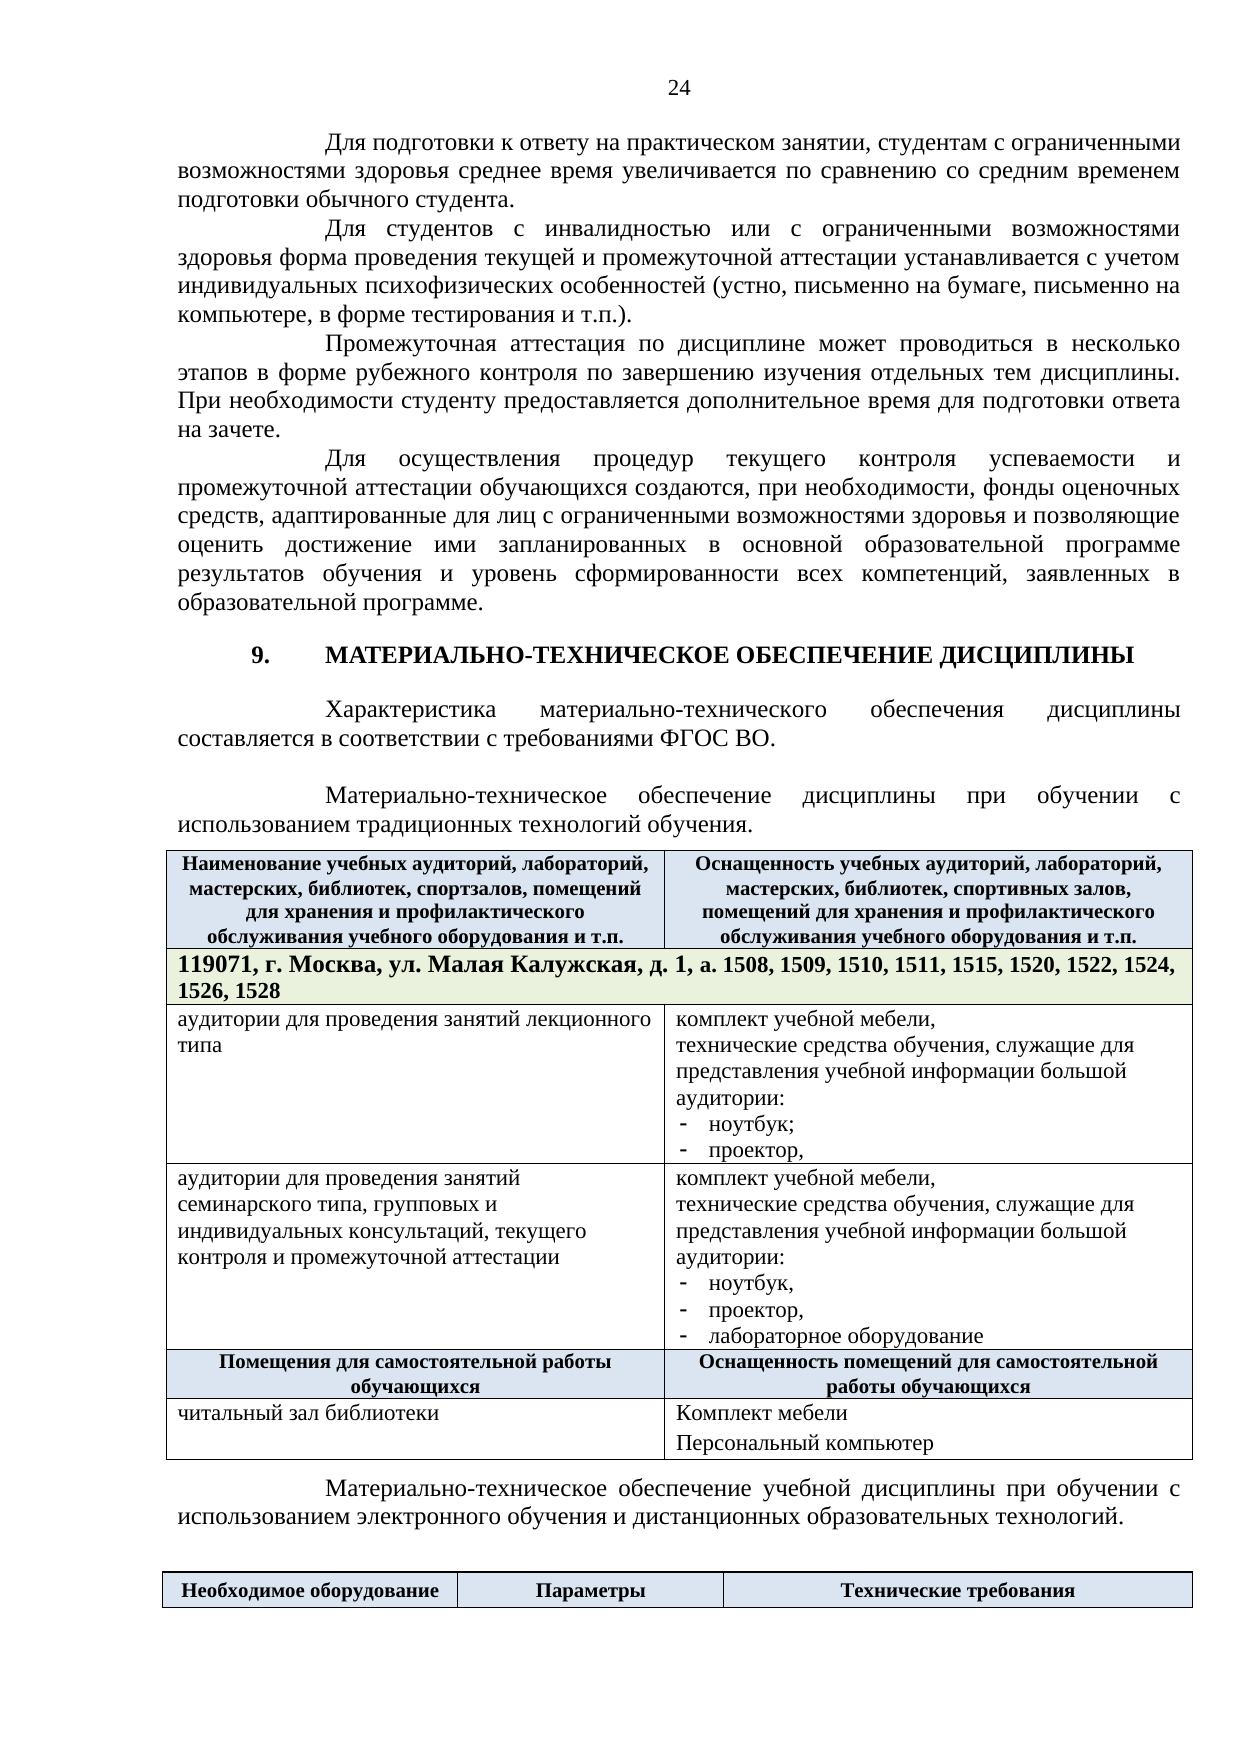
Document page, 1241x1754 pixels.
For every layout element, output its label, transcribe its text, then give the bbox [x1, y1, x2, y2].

table_cell Комплект мебели Персональный компьютер [665, 1399, 1192, 1459]
table_header Наименование учебных аудиторий, лабораторий, мастерских, библиотек, спортзалов, помещений для хранения и профилактического обслуживания учебного оборудования и т.п. [167, 851, 664, 948]
table_header Оснащенность учебных аудиторий, лабораторий, мастерских, библиотек, спортивных залов, помещений для хранения и профилактического обслуживания учебного оборудования и т.п. [665, 851, 1192, 948]
table_header Параметры [458, 1573, 723, 1607]
subtitle МАТЕРИАЛЬНО-ТЕХНИЧЕСКОЕ ОБЕСПЕЧЕНИЕ ДИСЦИПЛИНЫ [251, 640, 1181, 669]
table_cell аудитории для проведения занятий семинарского типа, групповых и индивидуальных консультаций, текущего контроля и промежуточной аттестации [167, 1164, 664, 1348]
list Характеристика материально-технического обеспечения дисциплины составляется в соответствии с требованиями ФГОС ВО. [177, 694, 1181, 752]
list Для подготовки к ответу на практическом занятии, студентам с ограниченными возможностями здоровья среднее время увеличивается по сравнению со средним временем подготовки обычного студента. [177, 127, 1181, 213]
list Для студентов с инвалидностью или с ограниченными возможностями здоровья форма проведения текущей и промежуточной аттестации устанавливается с учетом индивидуальных психофизических особенностей (устно, письменно на бумаге, письменно на компьютере, в форме тестирования и т.п.). [177, 213, 1181, 328]
table_cell Помещения для самостоятельной работы обучающихся [167, 1350, 664, 1398]
table_cell аудитории для проведения занятий лекционного типа [167, 1005, 664, 1163]
table_cell Оснащенность помещений для самостоятельной работы обучающихся [665, 1350, 1192, 1398]
table_cell 119071, г. Москва, ул. Малая Калужская, д. 1, а. 1508, 1509, 1510, 1511, 1515, 1520, 1522, 1524, 1526, 1528 [167, 949, 1192, 1004]
list Промежуточная аттестация по дисциплине может проводиться в несколько этапов в форме рубежного контроля по завершению изучения отдельных тем дисциплины. При необходимости студенту предоставляется дополнительное время для подготовки ответа на зачете. [177, 328, 1181, 443]
table_header Необходимое оборудование [163, 1573, 457, 1607]
table_cell комплект учебной мебели, технические средства обучения, служащие для представления учебной информации большой аудитории: ноутбук; проектор, [665, 1005, 1192, 1163]
table_header Технические требования [724, 1573, 1192, 1607]
list Для осуществления процедур текущего контроля успеваемости и промежуточной аттестации обучающихся создаются, при необходимости, фонды оценочных средств, адаптированные для лиц с ограниченными возможностями здоровья и позволяющие оценить достижение ими запланированных в основной образовательной программе результатов обучения и уровень сформированности всех компетенций, заявленных в образовательной программе. [177, 443, 1181, 615]
table_cell читальный зал библиотеки [167, 1399, 664, 1459]
list Материально-техническое обеспечение учебной дисциплины при обучении с использованием электронного обучения и дистанционных образовательных технологий. [177, 1473, 1181, 1530]
table_cell комплект учебной мебели, технические средства обучения, служащие для представления учебной информации большой аудитории: ноутбук, проектор, лабораторное оборудование [665, 1164, 1192, 1348]
list Материально-техническое обеспечение дисциплины при обучении с использованием традиционных технологий обучения. [177, 780, 1181, 838]
